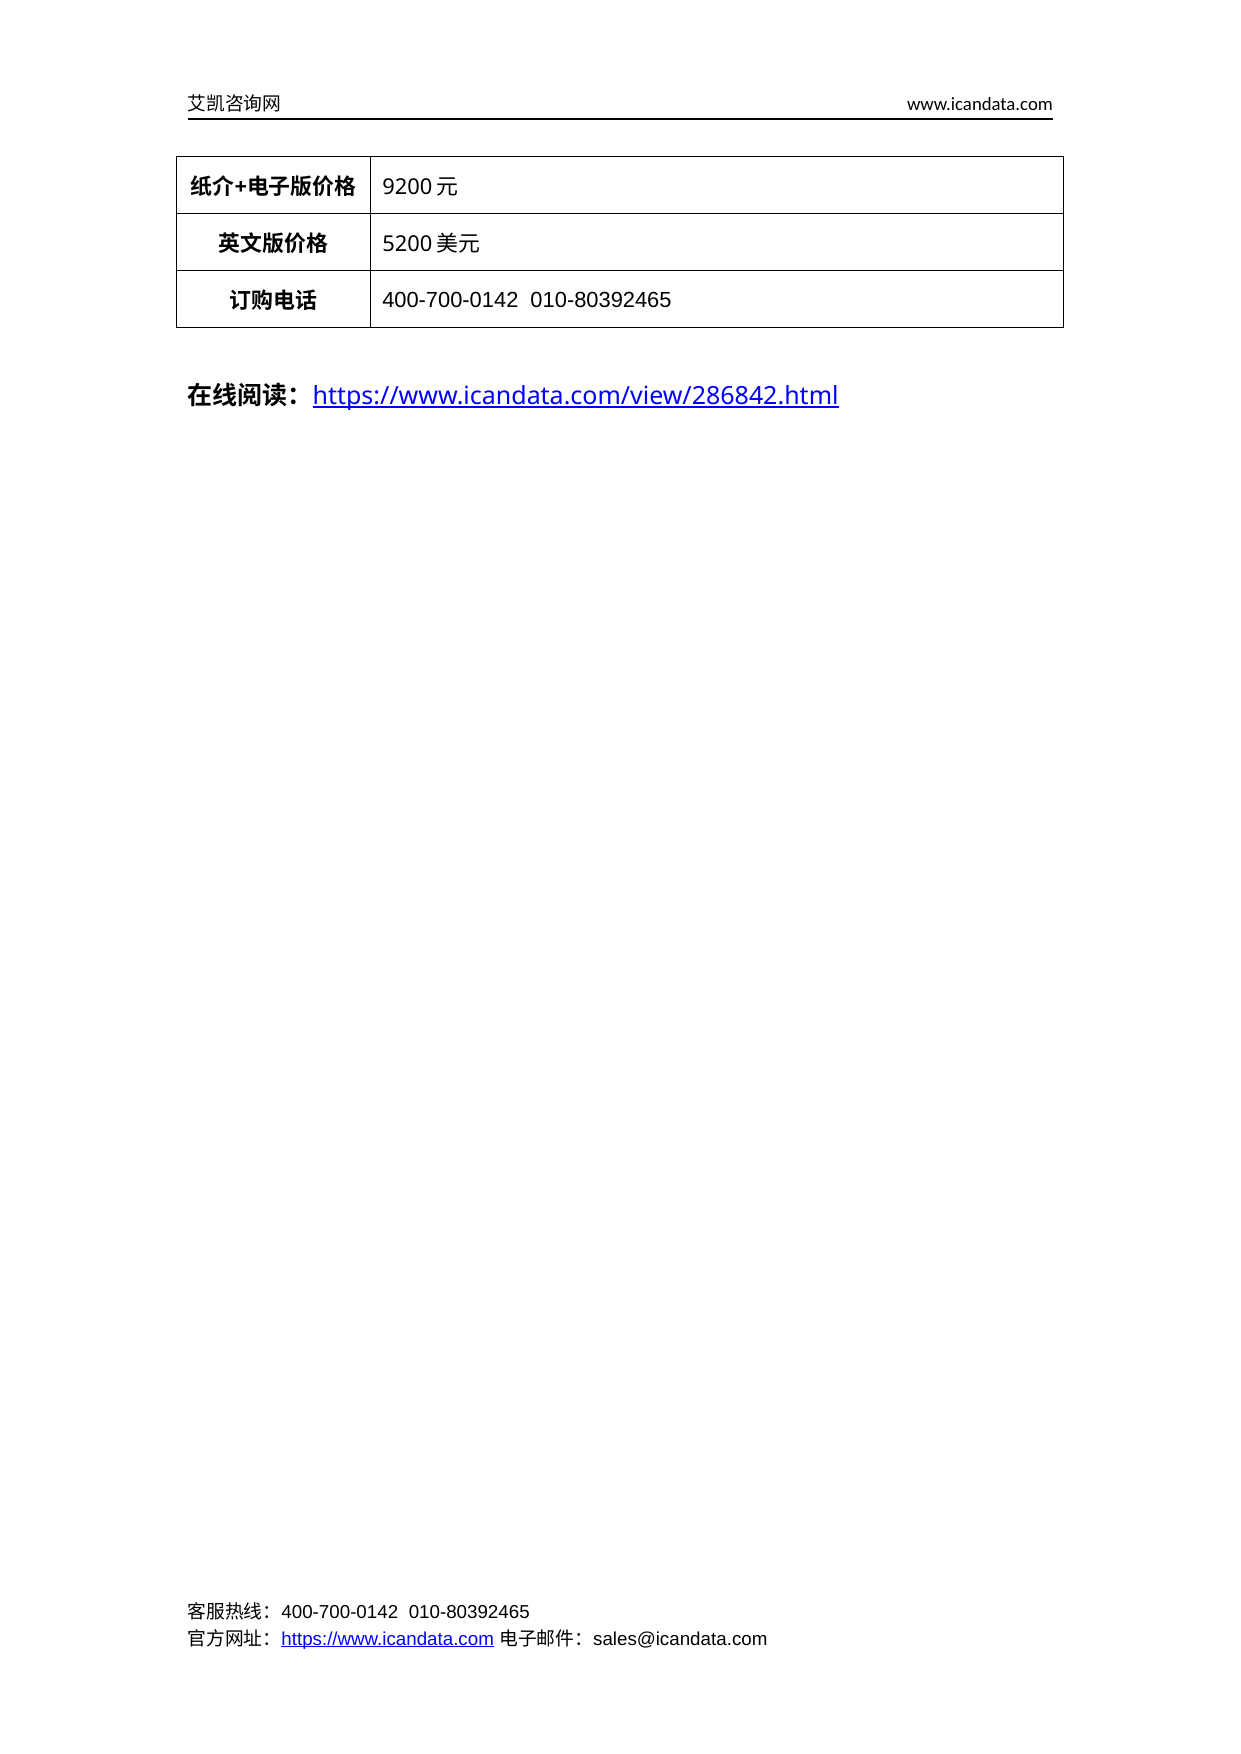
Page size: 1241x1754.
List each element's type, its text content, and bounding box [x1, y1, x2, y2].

text 在线阅读：https://www.icandata.com/view/286842.html [187, 361, 1053, 426]
table_cell 订购电话 [177, 271, 370, 327]
table_cell 纸介+电子版价格 [177, 157, 370, 213]
table_cell 5200美元 [371, 214, 1063, 270]
table_cell 9200元 [371, 157, 1063, 213]
table_cell 400-700-0142 010-80392465 [371, 271, 1063, 327]
table_cell 英文版价格 [177, 214, 370, 270]
